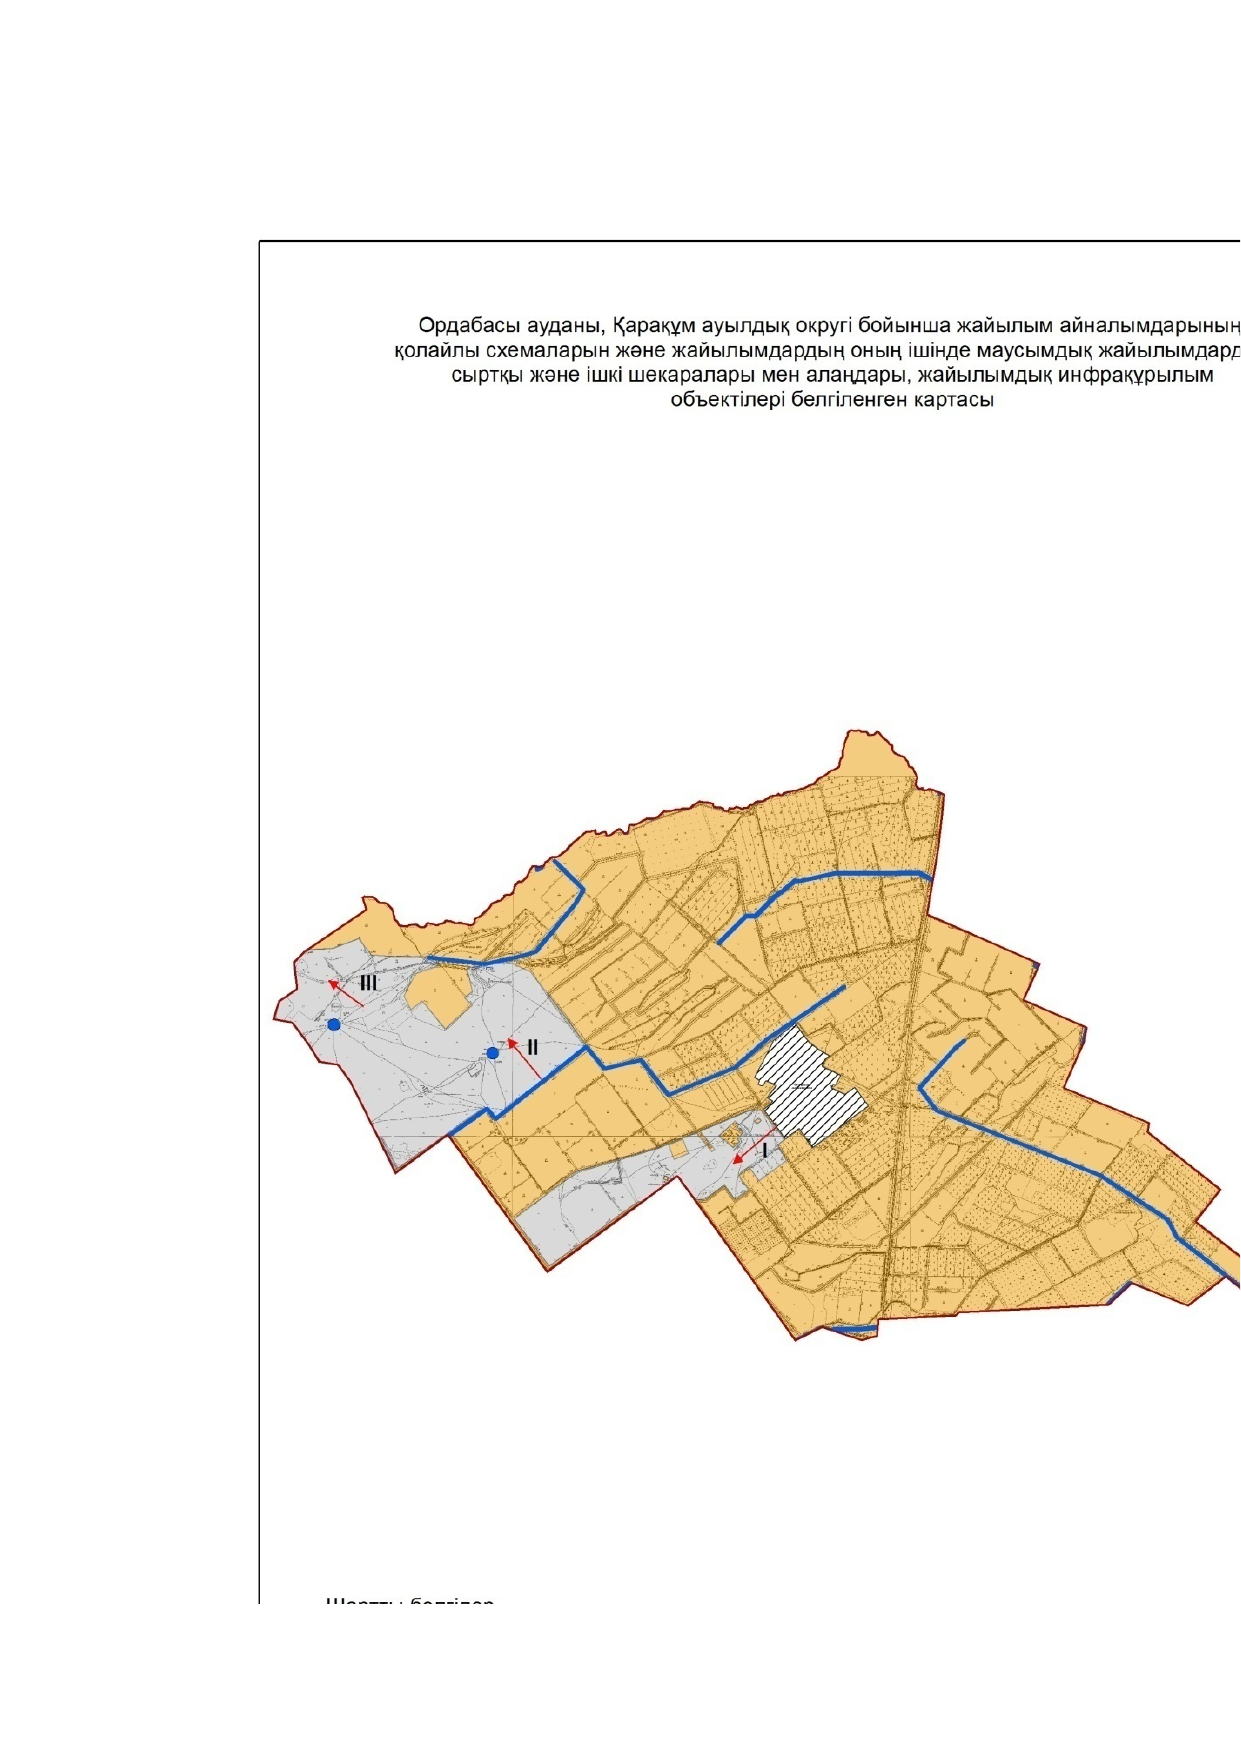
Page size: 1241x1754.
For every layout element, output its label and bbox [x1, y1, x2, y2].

picture [112, 150, 1241, 1604]
